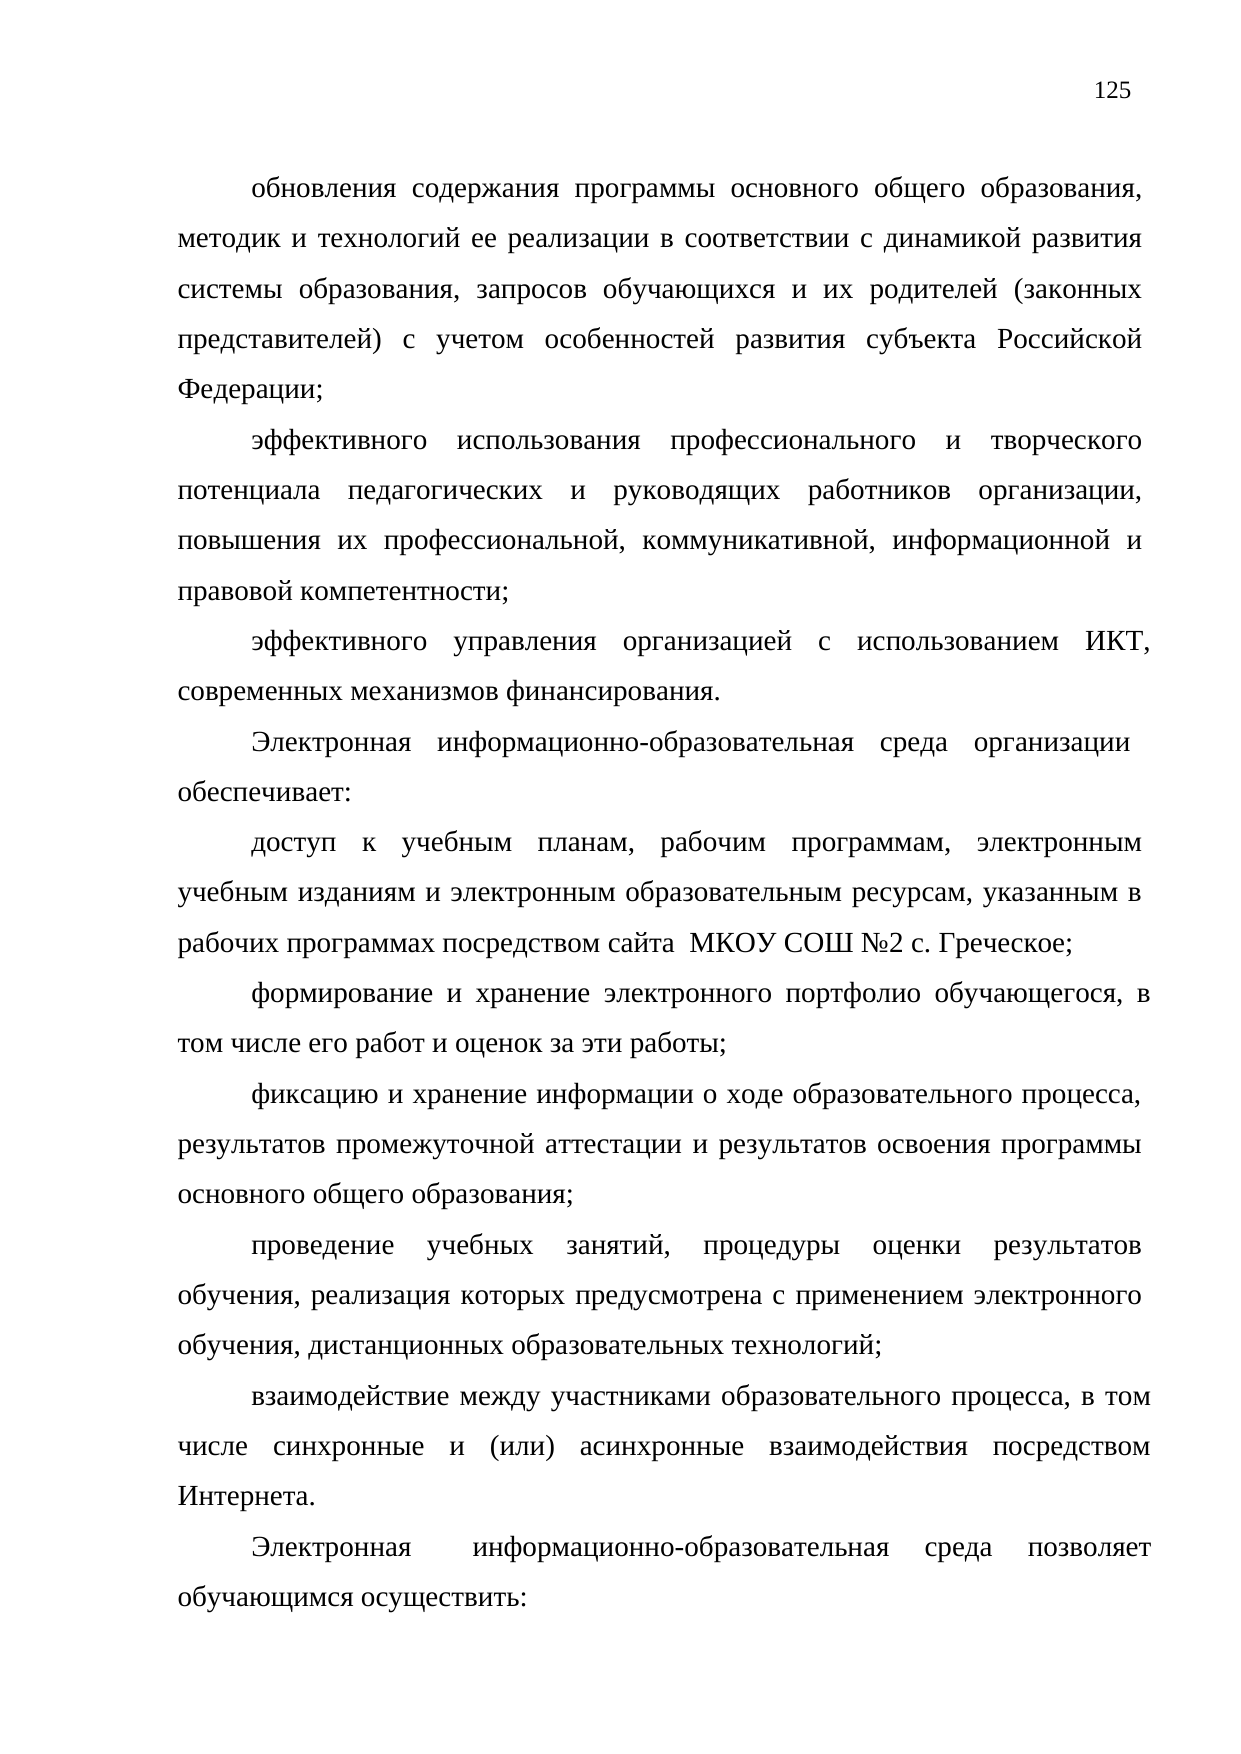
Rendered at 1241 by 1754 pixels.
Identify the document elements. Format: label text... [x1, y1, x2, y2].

text Электронная информационно-образовательная среда организации обеспечивает: [177, 724, 1131, 807]
text формирование и хранение электронного портфолио обучающегося, в том числе его работ и оценок за эти работы; [177, 975, 1152, 1059]
text взаимодействие между участниками образовательного процесса, в том числе синхронные и (или) асинхронные взаимодействия посредством Интернета. [177, 1378, 1152, 1512]
text доступ к учебным планам, рабочим программам, электронным учебным изданиям и электронным образовательным ресурсам, указанным в рабочих программах посредством сайта МКОУ СОШ №2 с. Греческое; [177, 824, 1143, 958]
text фиксацию и хранение информации о ходе образовательного процесса, результатов промежуточной аттестации и результатов освоения программы основного общего образования; [177, 1076, 1142, 1210]
text Электронная информационно-образовательная среда позволяет обучающимся осуществить: [177, 1529, 1152, 1612]
text эффективного использования профессионального и творческого потенциала педагогических и руководящих работников организации, повышения их профессиональной, коммуникативной, информационной и правовой компетентности; [177, 422, 1143, 606]
text эффективного управления организацией с использованием ИКТ, современных механизмов финансирования. [177, 623, 1152, 707]
text обновления содержания программы основного общего образования, методик и технологий ее реализации в соответствии с динамикой развития системы образования, запросов обучающихся и их родителей (законных представителей) с учетом особенностей развития субъекта Российской Федерации; [177, 170, 1143, 405]
text проведение учебных занятий, процедуры оценки результатов обучения, реализация которых предусмотрена с применением электронного обучения, дистанционных образовательных технологий; [177, 1227, 1142, 1361]
